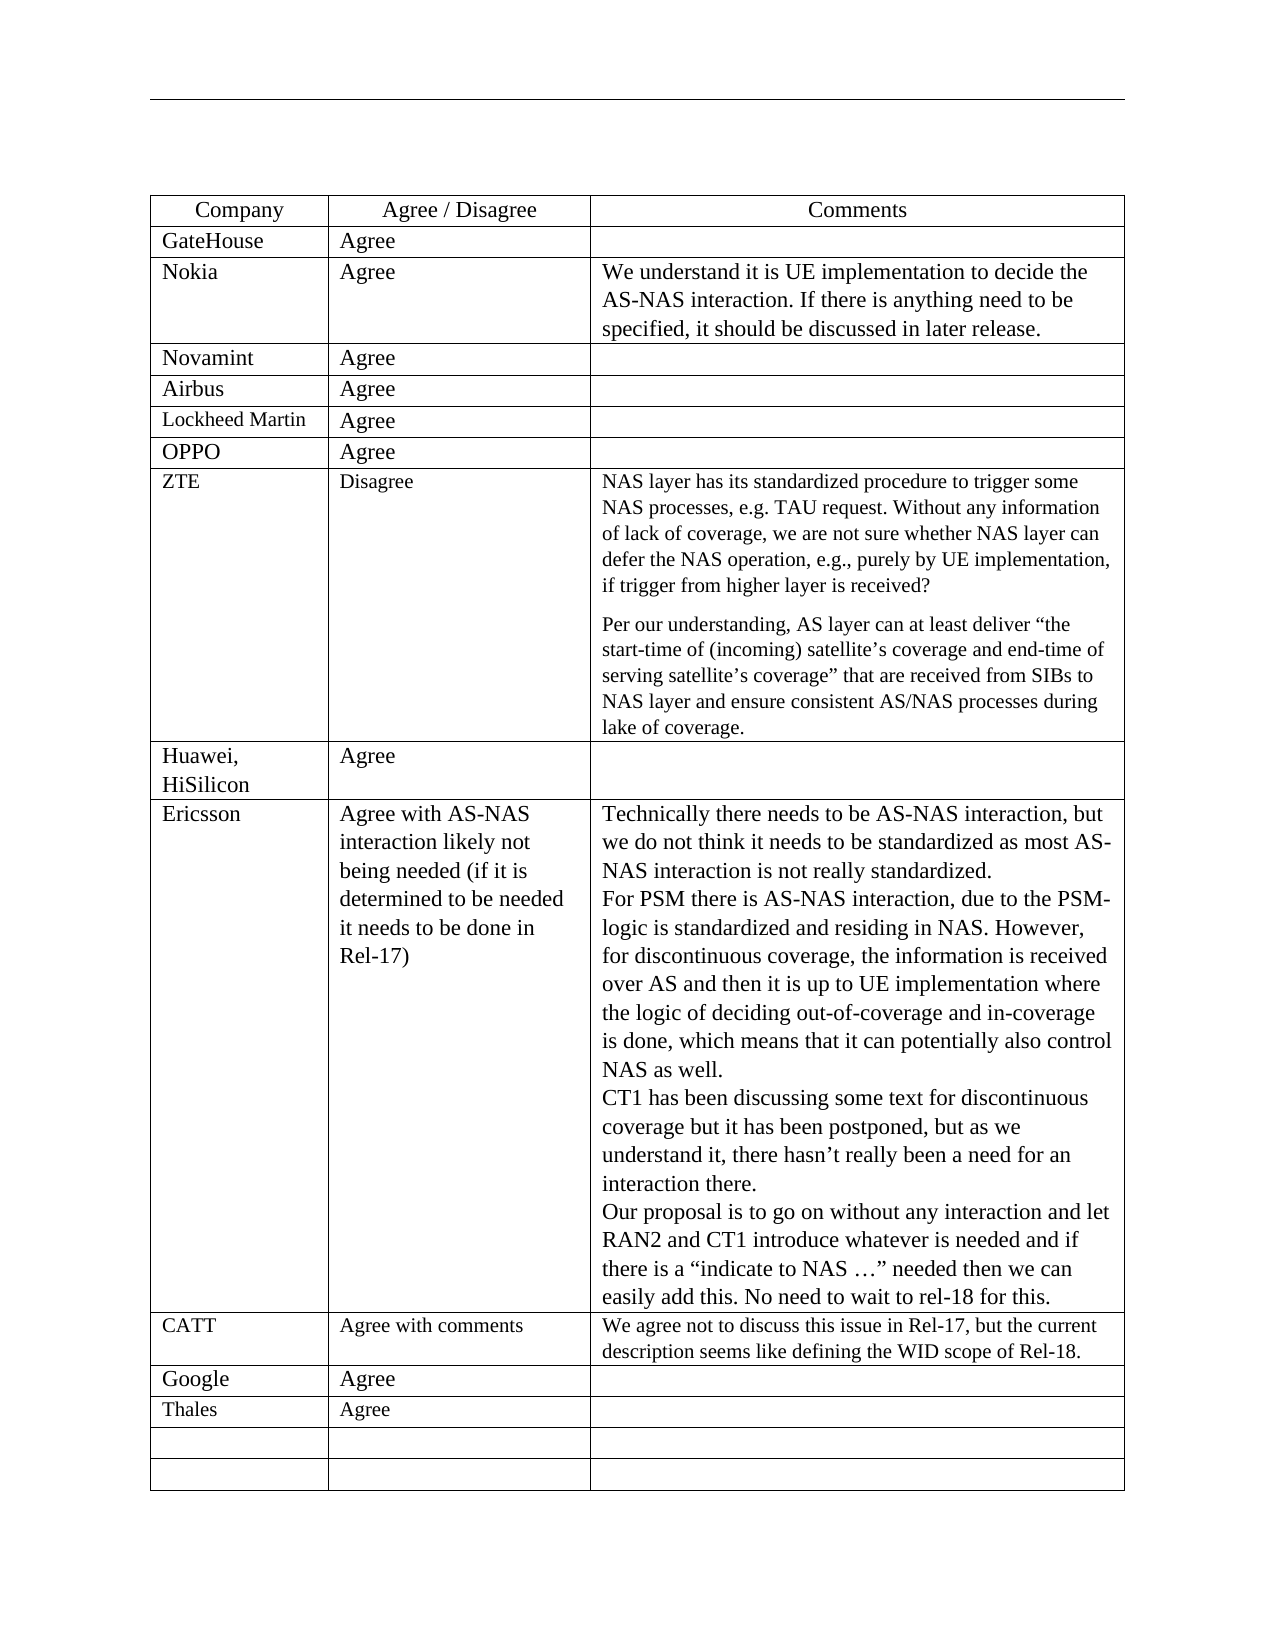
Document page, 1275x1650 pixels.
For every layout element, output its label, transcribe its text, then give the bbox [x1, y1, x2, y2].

table_header Company [151, 196, 328, 226]
table_cell [329, 1428, 590, 1458]
table_cell [591, 344, 1124, 374]
table_cell [591, 1366, 1124, 1396]
table_cell Agree [329, 407, 590, 437]
table_cell We understand it is UE implementation to decide the AS-NAS interaction. If there is anything need to be specified, it should be discussed in later release. [591, 258, 1124, 343]
table_cell [591, 742, 1124, 799]
table_cell Agree [329, 742, 590, 799]
table_cell Nokia [151, 258, 328, 343]
table_cell Google [151, 1366, 328, 1396]
table_cell ZTE [151, 469, 328, 741]
table_cell [591, 1397, 1124, 1427]
table_cell [591, 1459, 1124, 1489]
table_header Comments [591, 196, 1124, 226]
table_cell Lockheed Martin [151, 407, 328, 437]
table_cell Agree [329, 1397, 590, 1427]
table_cell Agree [329, 227, 590, 257]
table_header Agree / Disagree [329, 196, 590, 226]
table_cell Thales [151, 1397, 328, 1427]
table_cell Novamint [151, 344, 328, 374]
table_cell Ericsson [151, 800, 328, 1312]
table_cell [151, 1459, 328, 1489]
table_cell Airbus [151, 376, 328, 406]
table_cell Agree with comments [329, 1313, 590, 1364]
table_cell Agree [329, 258, 590, 343]
table_cell Disagree [329, 469, 590, 741]
table_cell [591, 227, 1124, 257]
table_cell Technically there needs to be AS-NAS interaction, but we do not think it needs to be standardized as most AS-NAS interaction is not really standardized. For PSM there is AS-NAS interaction, due to the PSM-logic is standardized and residing in NAS. However, for discontinuous coverage, the information is received over AS and then it is up to UE implementation where the logic of deciding out-of-coverage and in-coverage is done, which means that it can potentially also control NAS as well. CT1 has been discussing some text for discontinuous coverage but it has been postponed, but as we understand it, there hasn’t really been a need for an interaction there. Our proposal is to go on without any interaction and let RAN2 and CT1 introduce whatever is needed and if there is a “indicate to NAS …” needed then we can easily add this. No need to wait to rel-18 for this. [591, 800, 1124, 1312]
table_cell CATT [151, 1313, 328, 1364]
table_cell GateHouse [151, 227, 328, 257]
table_cell [591, 1428, 1124, 1458]
table_cell Agree [329, 438, 590, 468]
table_cell [591, 407, 1124, 437]
table_cell [591, 376, 1124, 406]
table_cell Agree [329, 376, 590, 406]
table_cell [151, 1428, 328, 1458]
table_cell Agree [329, 344, 590, 374]
table_cell [329, 1459, 590, 1489]
table_cell We agree not to discuss this issue in Rel-17, but the current description seems like defining the WID scope of Rel-18. [591, 1313, 1124, 1364]
table_cell Agree with AS-NAS interaction likely not being needed (if it is determined to be needed it needs to be done in Rel-17) [329, 800, 590, 1312]
table_cell Huawei, HiSilicon [151, 742, 328, 799]
table_cell OPPO [151, 438, 328, 468]
table_cell [591, 438, 1124, 468]
table_cell Agree [329, 1366, 590, 1396]
table_cell NAS layer has its standardized procedure to trigger some NAS processes, e.g. TAU request. Without any information of lack of coverage, we are not sure whether NAS layer can defer the NAS operation, e.g., purely by UE implementation, if trigger from higher layer is received? Per our understanding, AS layer can at least deliver “the start-time of (incoming) satellite’s coverage and end-time of serving satellite’s coverage” that are received from SIBs to NAS layer and ensure consistent AS/NAS processes during lake of coverage. [591, 469, 1124, 741]
